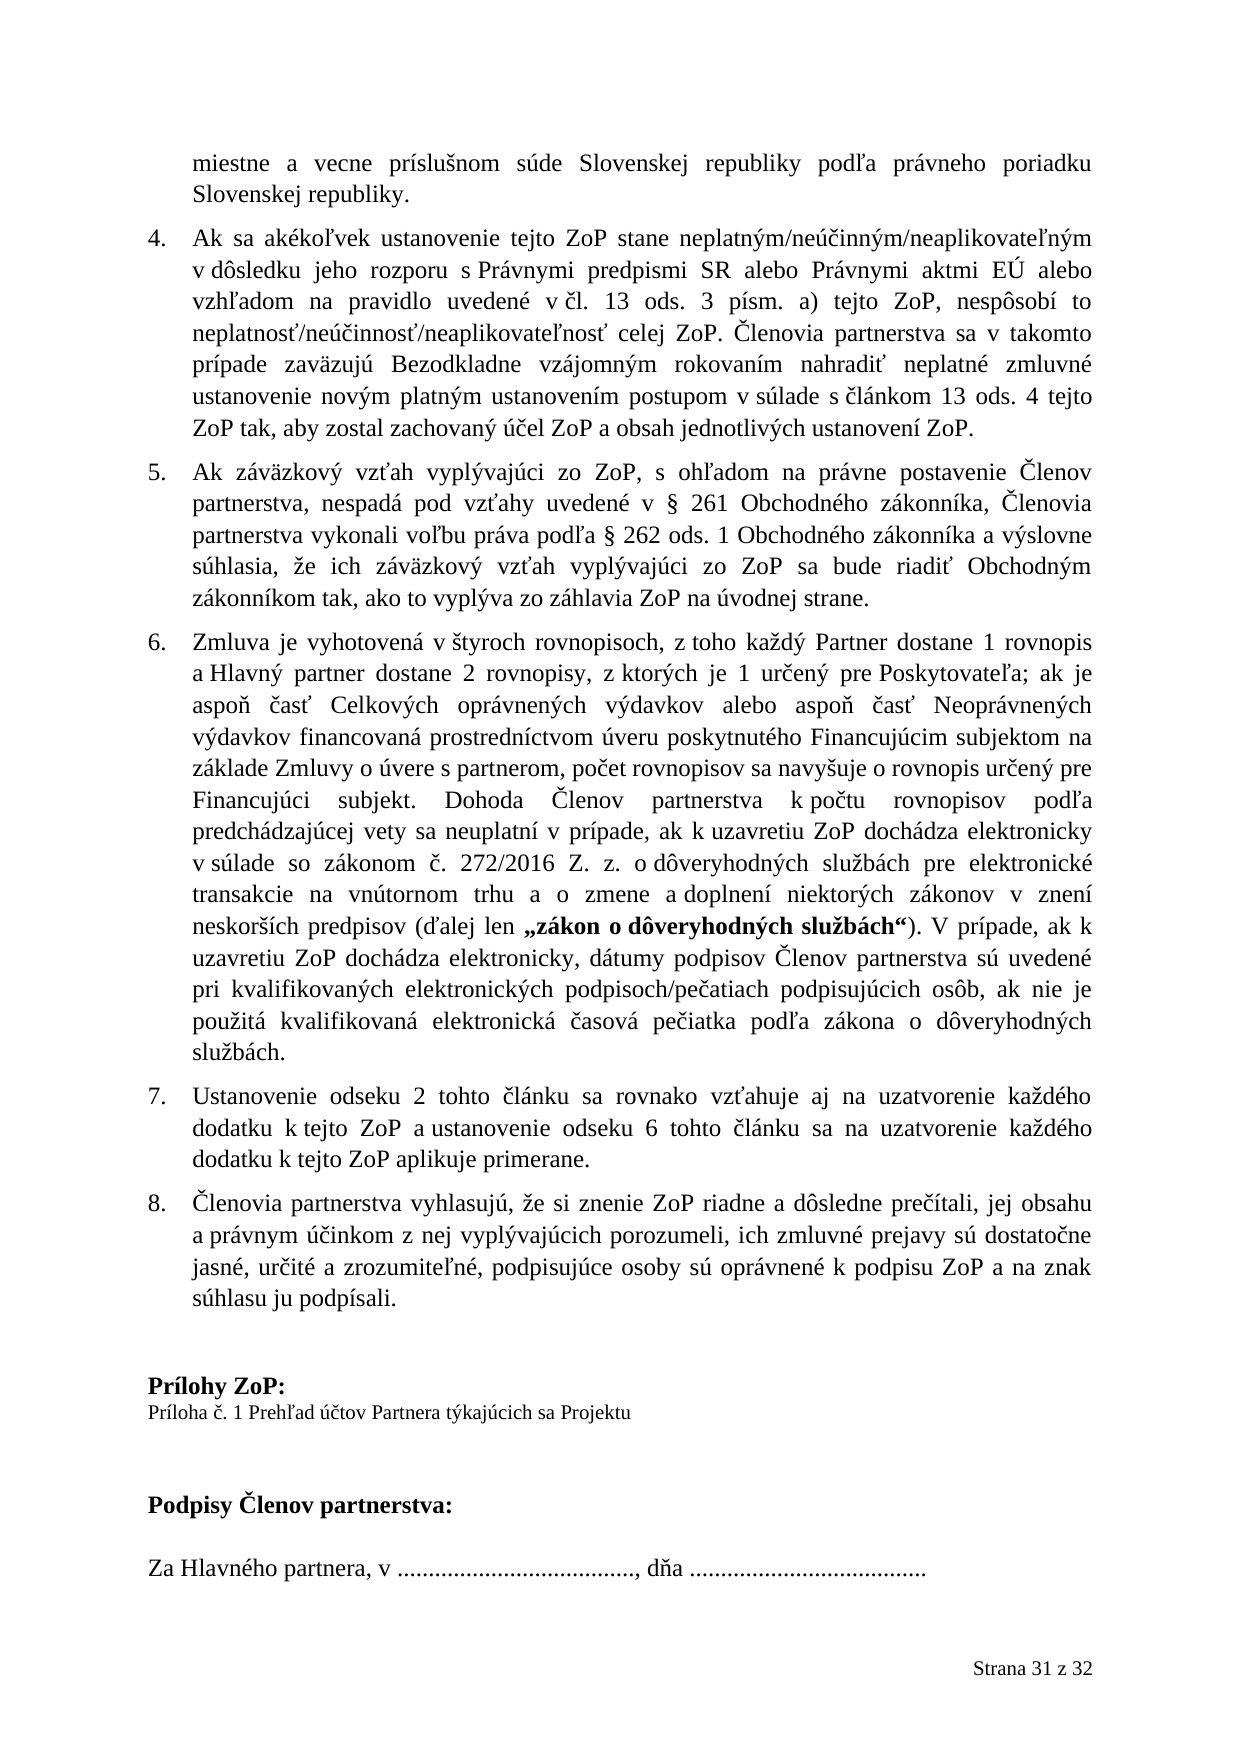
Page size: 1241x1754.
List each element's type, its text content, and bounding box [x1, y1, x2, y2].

subtitle Prílohy ZoP: [148, 1371, 1093, 1400]
list Zmluva je vyhotovená v štyroch rovnopisoch, z toho každý Partner dostane 1 rovnopis a Hlavný partner dostane 2 rovnopisy, z ktorých je 1 určený pre Poskytovateľa; ak je aspoň časť Celkových oprávnených výdavkov alebo aspoň časť Neoprávnených výdavkov financovaná prostredníctvom úveru poskytnutého Financujúcim subjektom na základe Zmluvy o úvere s partnerom, počet rovnopisov sa navyšuje o rovnopis určený pre Financujúci subjekt. Dohoda Členov partnerstva k počtu rovnopisov podľa predchádzajúcej vety sa neuplatní v prípade, ak k uzavretiu ZoP dochádza elektronicky v súlade so zákonom č. 272/2016 Z. z. o dôveryhodných službách pre elektronické transakcie na vnútornom trhu a o zmene a doplnení niektorých zákonov v znení neskorších predpisov (ďalej len „zákon o dôveryhodných službách“). V prípade, ak k uzavretiu ZoP dochádza elektronicky, dátumy podpisov Členov partnerstva sú uvedené pri kvalifikovaných elektronických podpisoch/pečatiach podpisujúcich osôb, ak nie je použitá kvalifikovaná elektronická časová pečiatka podľa zákona o dôveryhodných službách. [148, 627, 1093, 1066]
text Podpisy Členov partnerstva: [148, 1490, 1093, 1518]
text Príloha č. 1 Prehľad účtov Partnera týkajúcich sa Projektu [148, 1400, 1093, 1424]
list Členovia partnerstva vyhlasujú, že si znenie ZoP riadne a dôsledne prečítali, jej obsahu a právnym účinkom z nej vyplývajúcich porozumeli, ich zmluvné prejavy sú dostatočne jasné, určité a zrozumiteľné, podpisujúce osoby sú oprávnené k podpisu ZoP a na znak súhlasu ju podpísali. [148, 1188, 1093, 1312]
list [148, 148, 1093, 208]
text Za Hlavného partnera, v ......................................, dňa ...................................... [148, 1553, 1093, 1582]
list Ak záväzkový vzťah vyplývajúci zo ZoP, s ohľadom na právne postavenie Členov partnerstva, nespadá pod vzťahy uvedené v § 261 Obchodného zákonníka, Členovia partnerstva vykonali voľbu práva podľa § 262 ods. 1 Obchodného zákonníka a výslovne súhlasia, že ich záväzkový vzťah vyplývajúci zo ZoP sa bude riadiť Obchodným zákonníkom tak, ako to vyplýva zo záhlavia ZoP na úvodnej strane. [148, 457, 1093, 612]
list Ustanovenie odseku 2 tohto článku sa rovnako vzťahuje aj na uzatvorenie každého dodatku k tejto ZoP a ustanovenie odseku 6 tohto článku sa na uzatvorenie každého dodatku k tejto ZoP aplikuje primerane. [148, 1081, 1093, 1173]
list Ak sa akékoľvek ustanovenie tejto ZoP stane neplatným/neúčinným/neaplikovateľným v dôsledku jeho rozporu s Právnymi predpismi SR alebo Právnymi aktmi EÚ alebo vzhľadom na pravidlo uvedené v čl. 13 ods. 3 písm. a) tejto ZoP, nespôsobí to neplatnosť/neúčinnosť/neaplikovateľnosť celej ZoP. Členovia partnerstva sa v takomto prípade zaväzujú Bezodkladne vzájomným rokovaním nahradiť neplatné zmluvné ustanovenie novým platným ustanovením postupom v súlade s článkom 13 ods. 4 tejto ZoP tak, aby zostal zachovaný účel ZoP a obsah jednotlivých ustanovení ZoP. [148, 223, 1093, 441]
